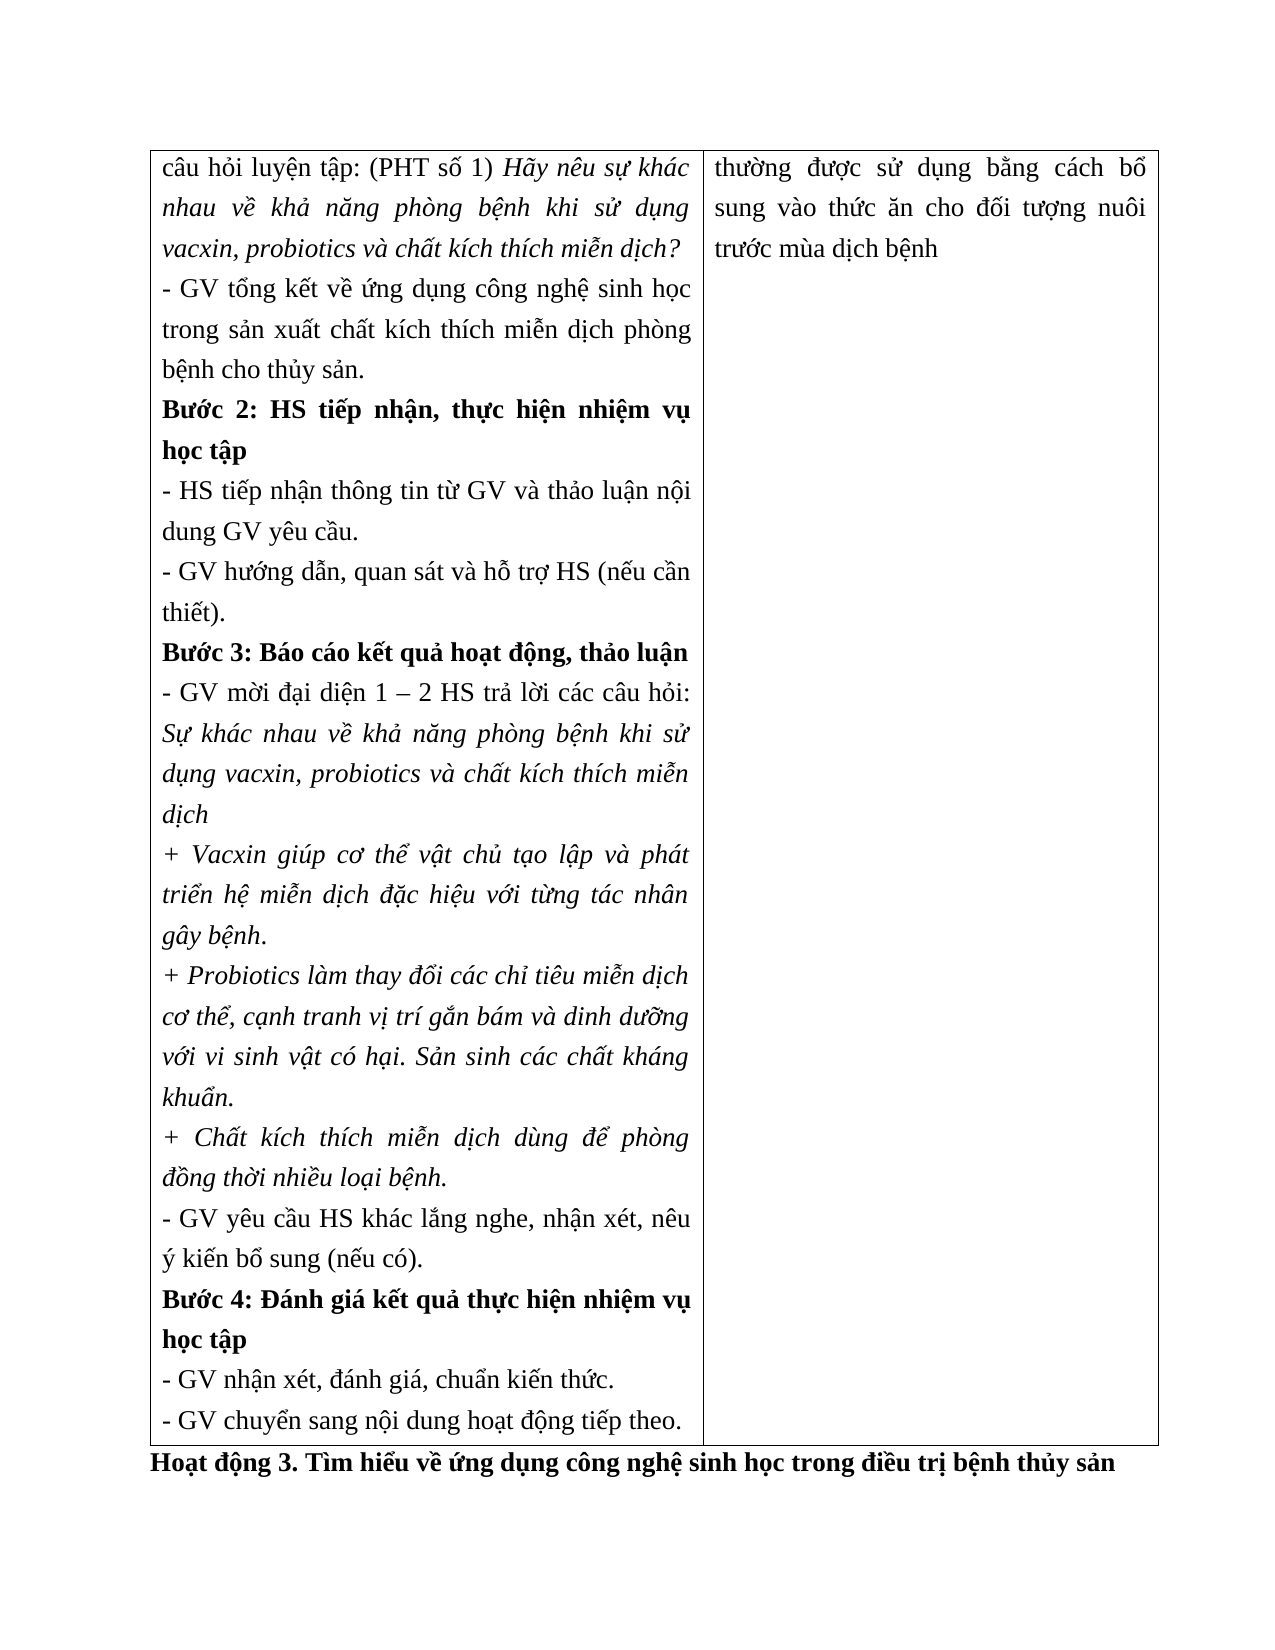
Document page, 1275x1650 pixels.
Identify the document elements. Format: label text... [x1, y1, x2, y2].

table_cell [704, 151, 1158, 1445]
text Hoạt động 3. Tìm hiểu về ứng dụng công nghệ sinh học trong điều trị bệnh thủy sản [150, 1446, 1157, 1477]
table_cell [151, 151, 703, 1445]
